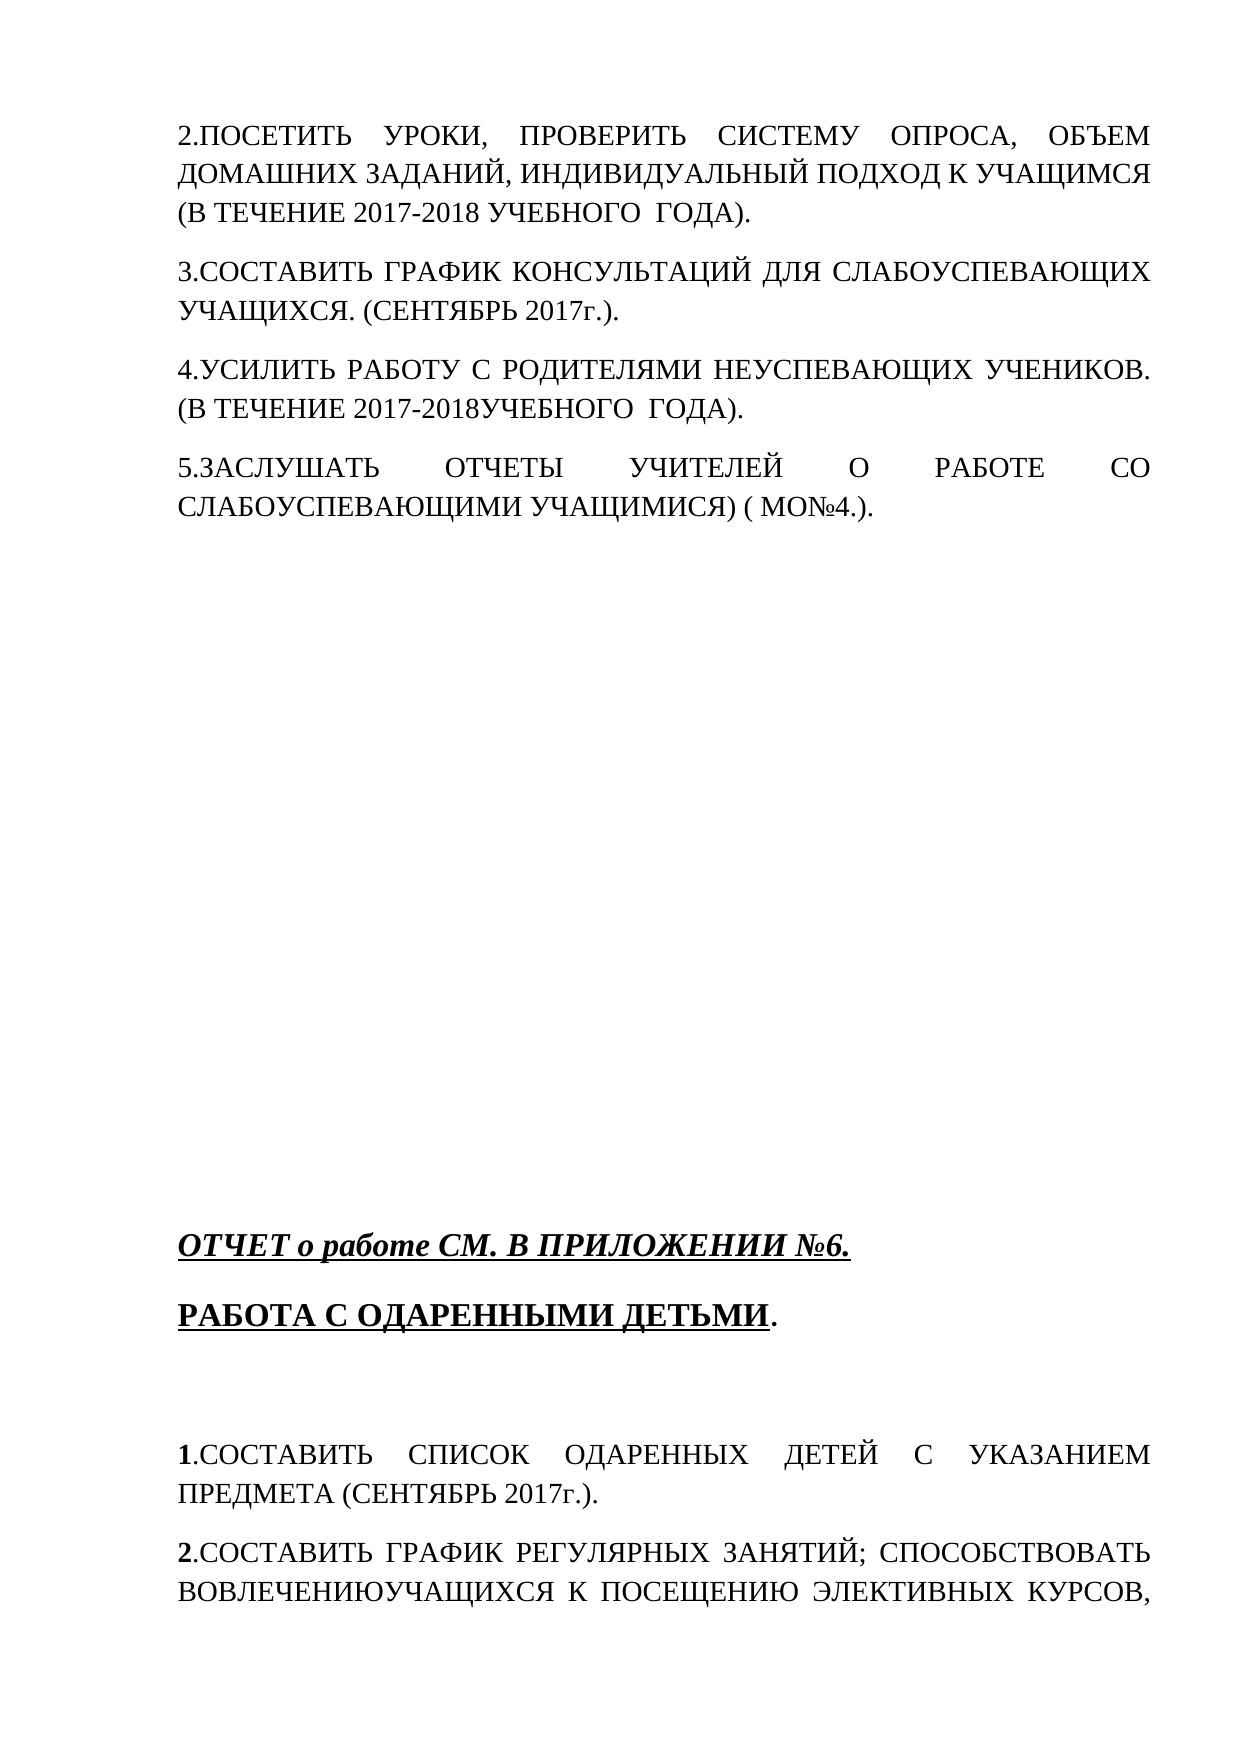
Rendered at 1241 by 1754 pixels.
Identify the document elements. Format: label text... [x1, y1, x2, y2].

text 2.ПОСЕТИТЬ УРОКИ, ПРОВЕРИТЬ СИСТЕМУ ОПРОСА, ОБЪЕМ ДОМАШНИХ ЗАДАНИЙ, ИНДИВИДУАЛЬНЫЙ ПОДХОД К УЧАЩИМСЯ (В ТЕЧЕНИЕ 2017-2018 УЧЕБНОГО ГОДА). [177, 118, 1152, 229]
text 5.ЗАСЛУШАТЬ ОТЧЕТЫ УЧИТЕЛЕЙ О РАБОТЕ СО СЛАБОУСПЕВАЮЩИМИ УЧАЩИМИСЯ) ( МО№4.). [177, 450, 1152, 522]
text РАБОТА С ОДАРЕННЫМИ ДЕТЬМИ. [177, 1290, 1152, 1336]
text 1.СОСТАВИТЬ СПИСОК ОДАРЕННЫХ ДЕТЕЙ С УКАЗАНИЕМ ПРЕДМЕТА (СЕНТЯБРЬ 2017г.). [177, 1437, 1152, 1509]
text 3.СОСТАВИТЬ ГРАФИК КОНСУЛЬТАЦИЙ ДЛЯ СЛАБОУСПЕВАЮЩИХ УЧАЩИХСЯ. (СЕНТЯБРЬ 2017г.). [177, 254, 1152, 327]
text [177, 1535, 1152, 1607]
text 4.УСИЛИТЬ РАБОТУ С РОДИТЕЛЯМИ НЕУСПЕВАЮЩИХ УЧЕНИКОВ. (В ТЕЧЕНИЕ 2017-2018УЧЕБНОГО ГОДА). [177, 352, 1152, 424]
text ОТЧЕТ о работе СМ. В ПРИЛОЖЕНИИ №6. [177, 1225, 1152, 1264]
